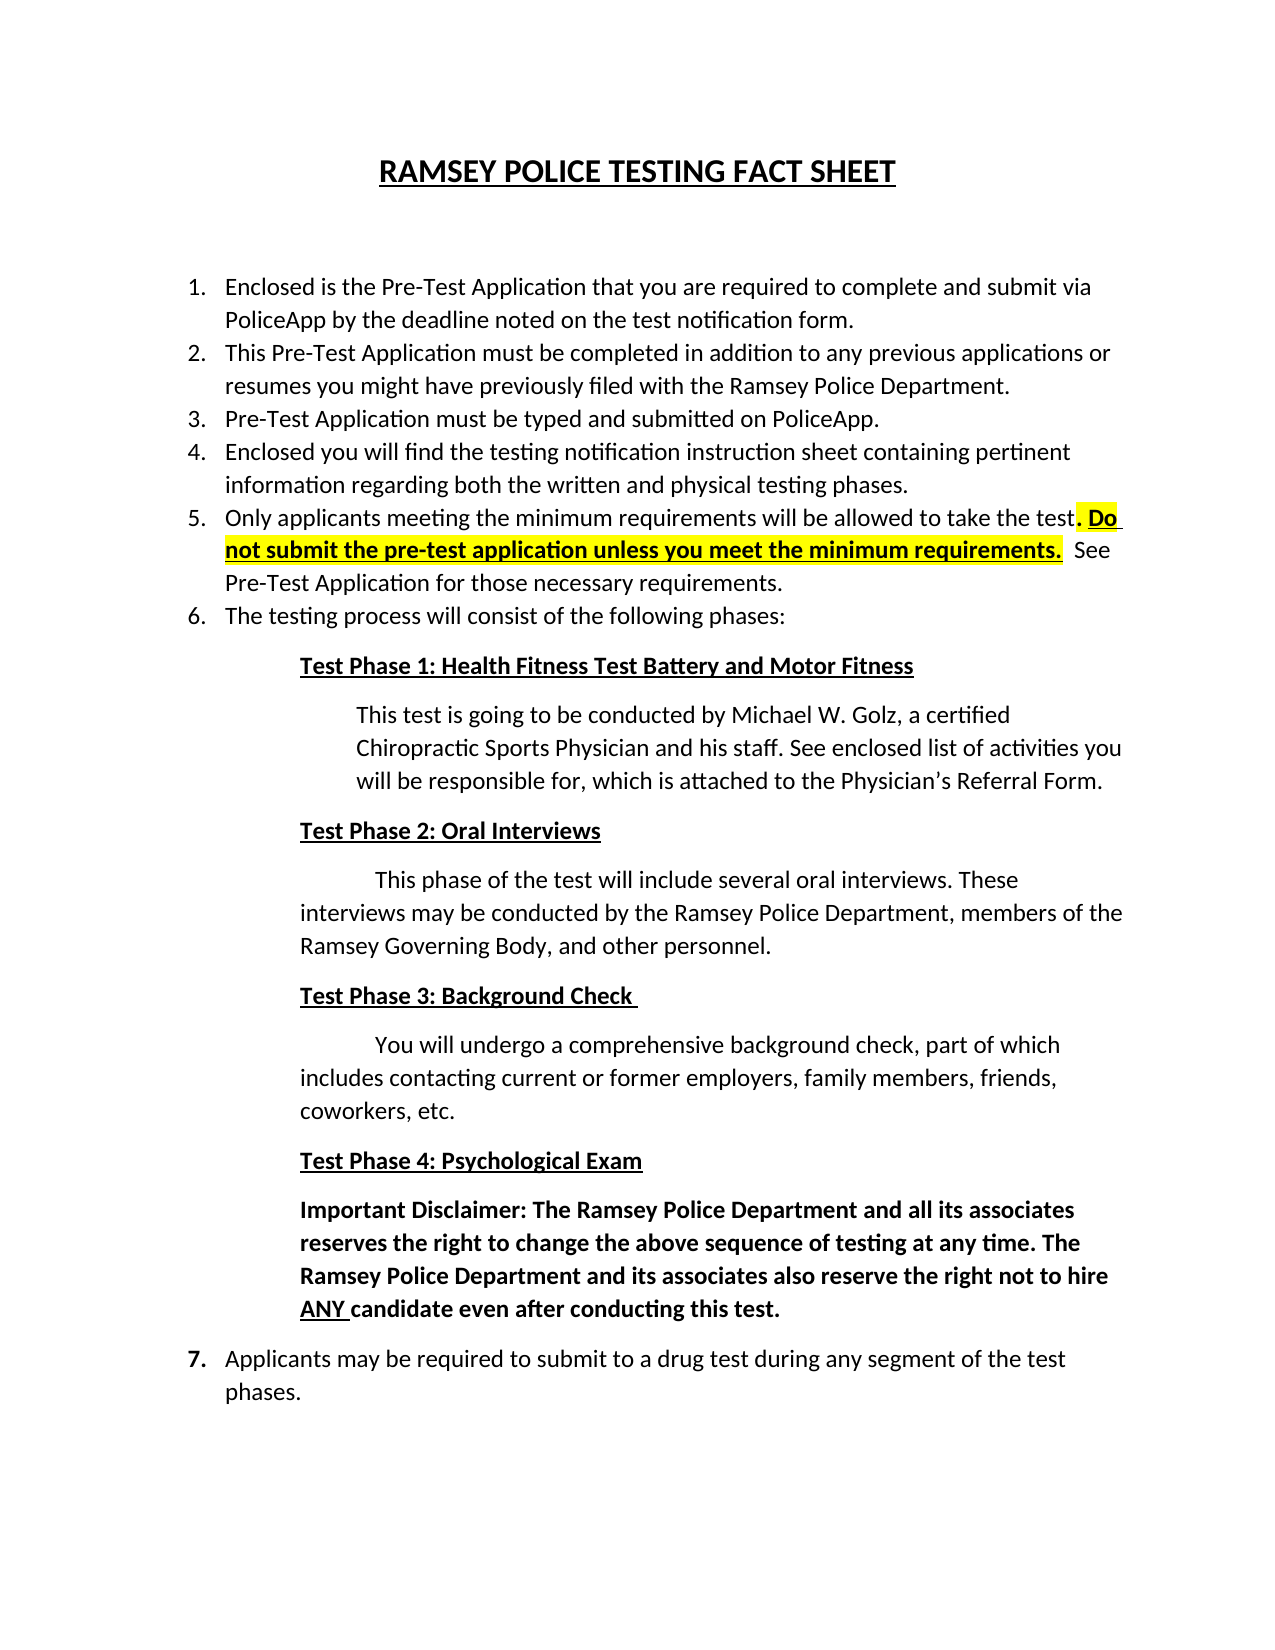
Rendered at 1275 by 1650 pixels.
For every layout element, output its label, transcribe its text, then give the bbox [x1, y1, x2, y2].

list This Pre-Test Application must be completed in addition to any previous applications or resumes you might have previously filed with the Ramsey Police Department. [187, 337, 1125, 401]
list Only applicants meeting the minimum requirements will be allowed to take the test. Do not submit the pre-test application unless you meet the minimum requirements. See Pre-Test Application for those necessary requirements. [187, 502, 1125, 598]
text RAMSEY POLICE TESTING FACT SHEET [150, 150, 1125, 191]
list Pre-Test Application must be typed and submitted on PoliceApp. [187, 403, 1125, 433]
text Important Disclaimer: The Ramsey Police Department and all its associates reserves the right to change the above sequence of testing at any time. The Ramsey Police Department and its associates also reserve the right not to hire ANY candidate even after conducting this test. [300, 1194, 1125, 1324]
text Test Phase 1: Health Fitness Test Battery and Motor Fitness [262, 650, 1125, 681]
list Enclosed you will find the testing notification instruction sheet containing pertinent information regarding both the written and physical testing phases. [187, 436, 1125, 499]
text This test is going to be conducted by Michael W. Golz, a certified Chiropractic Sports Physician and his staff. See enclosed list of activities you will be responsible for, which is attached to the Physician’s Referral Form. [356, 699, 1125, 796]
text Test Phase 4: Psychological Exam [300, 1145, 1125, 1176]
text This phase of the test will include several oral interviews. These interviews may be conducted by the Ramsey Police Department, members of the Ramsey Governing Body, and other personnel. [300, 864, 1125, 961]
text Test Phase 3: Background Check [300, 980, 1125, 1011]
text You will undergo a comprehensive background check, part of which includes contacting current or former employers, family members, friends, coworkers, etc. [300, 1029, 1125, 1126]
list Applicants may be required to submit to a drug test during any segment of the test phases. [187, 1343, 1125, 1406]
text Test Phase 2: Oral Interviews [300, 815, 1125, 846]
list Enclosed is the Pre-Test Application that you are required to complete and submit via PoliceApp by the deadline noted on the test notification form. [187, 271, 1125, 335]
list The testing process will consist of the following phases: [187, 600, 1125, 631]
